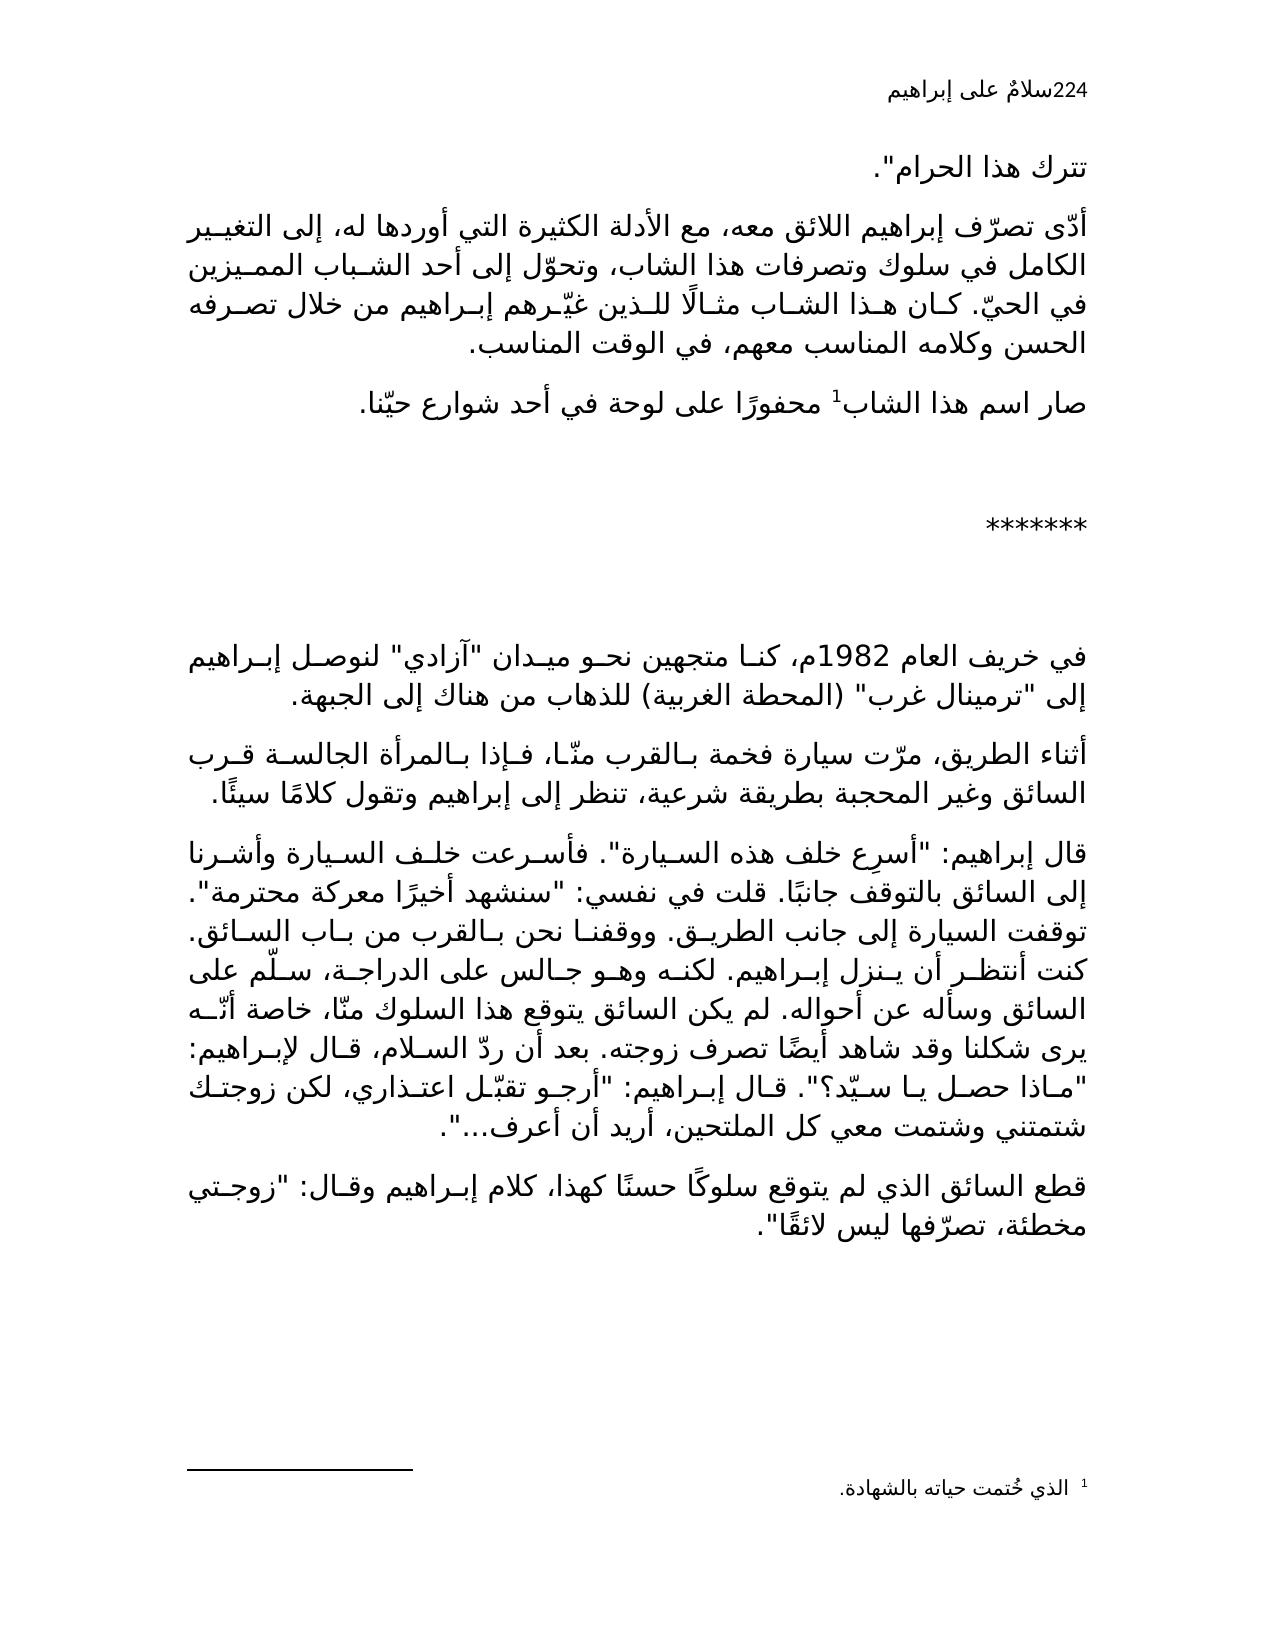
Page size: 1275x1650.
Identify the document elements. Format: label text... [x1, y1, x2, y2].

text قطع السائق الذي لم يتوقع سلوكًا حسنًا كهذا، كلام إبراهيم وقال: "زوجتي مخطئة، تصرّفها ليس لائقًا". [187, 1169, 1087, 1242]
text أدّى تصرّف إبراهيم اللائق معه، مع الأدلة الكثيرة التي أوردها له، إلى التغيير الكامل في سلوك وتصرفات هذا الشاب، وتحوّل إلى أحد الشباب المميزين في الحيّ. كان هذا الشاب مثالًا للذين غيّرهم إبراهيم من خلال تصرفه الحسن وكلامه المناسب معهم، في الوقت المناسب. [187, 210, 1087, 361]
text في خريف العام 1982م، كنا متجهين نحو ميدان "آزادي" لنوصل إبراهيم إلى "ترمينال غرب" (المحطة الغربية) للذهاب من هناك إلى الجبهة. [187, 639, 1087, 712]
text قال إبراهيم: "أسرِع خلف هذه السيارة". فأسرعت خلف السيارة وأشرنا إلى السائق بالتوقف جانبًا. قلت في نفسي: "سنشهد أخيرًا معركة محترمة". توقفت السيارة إلى جانب الطريق. ووقفنا نحن بالقرب من باب السائق. كنت أنتظر أن ينزل إبراهيم. لكنه وهو جالس على الدراجة، سلّم على السائق وسأله عن أحواله. لم يكن السائق يتوقع هذا السلوك منّا، خاصة أنّه يرى شكلنا وقد شاهد أيضًا تصرف زوجته. بعد أن ردّ السلام، قال لإبراهيم: "ماذا حصل يا سيّد؟". قال إبراهيم: "أرجو تقبّل اعتذاري، لكن زوجتك شتمتني وشتمت معي كل الملتحين، أريد أن أعرف...". [187, 836, 1087, 1143]
text أثناء الطريق، مرّت سيارة فخمة بالقرب منّا، فإذا بالمرأة الجالسة قرب السائق وغير المحجبة بطريقة شرعية، تنظر إلى إبراهيم وتقول كلامًا سيئًا. [187, 738, 1087, 811]
text صار اسم هذا الشاب محفورًا على لوحة في أحد شوارع حيّنا. [187, 386, 1087, 420]
text تترك هذا الحرام". [187, 150, 1087, 184]
text ******* [187, 513, 1087, 547]
